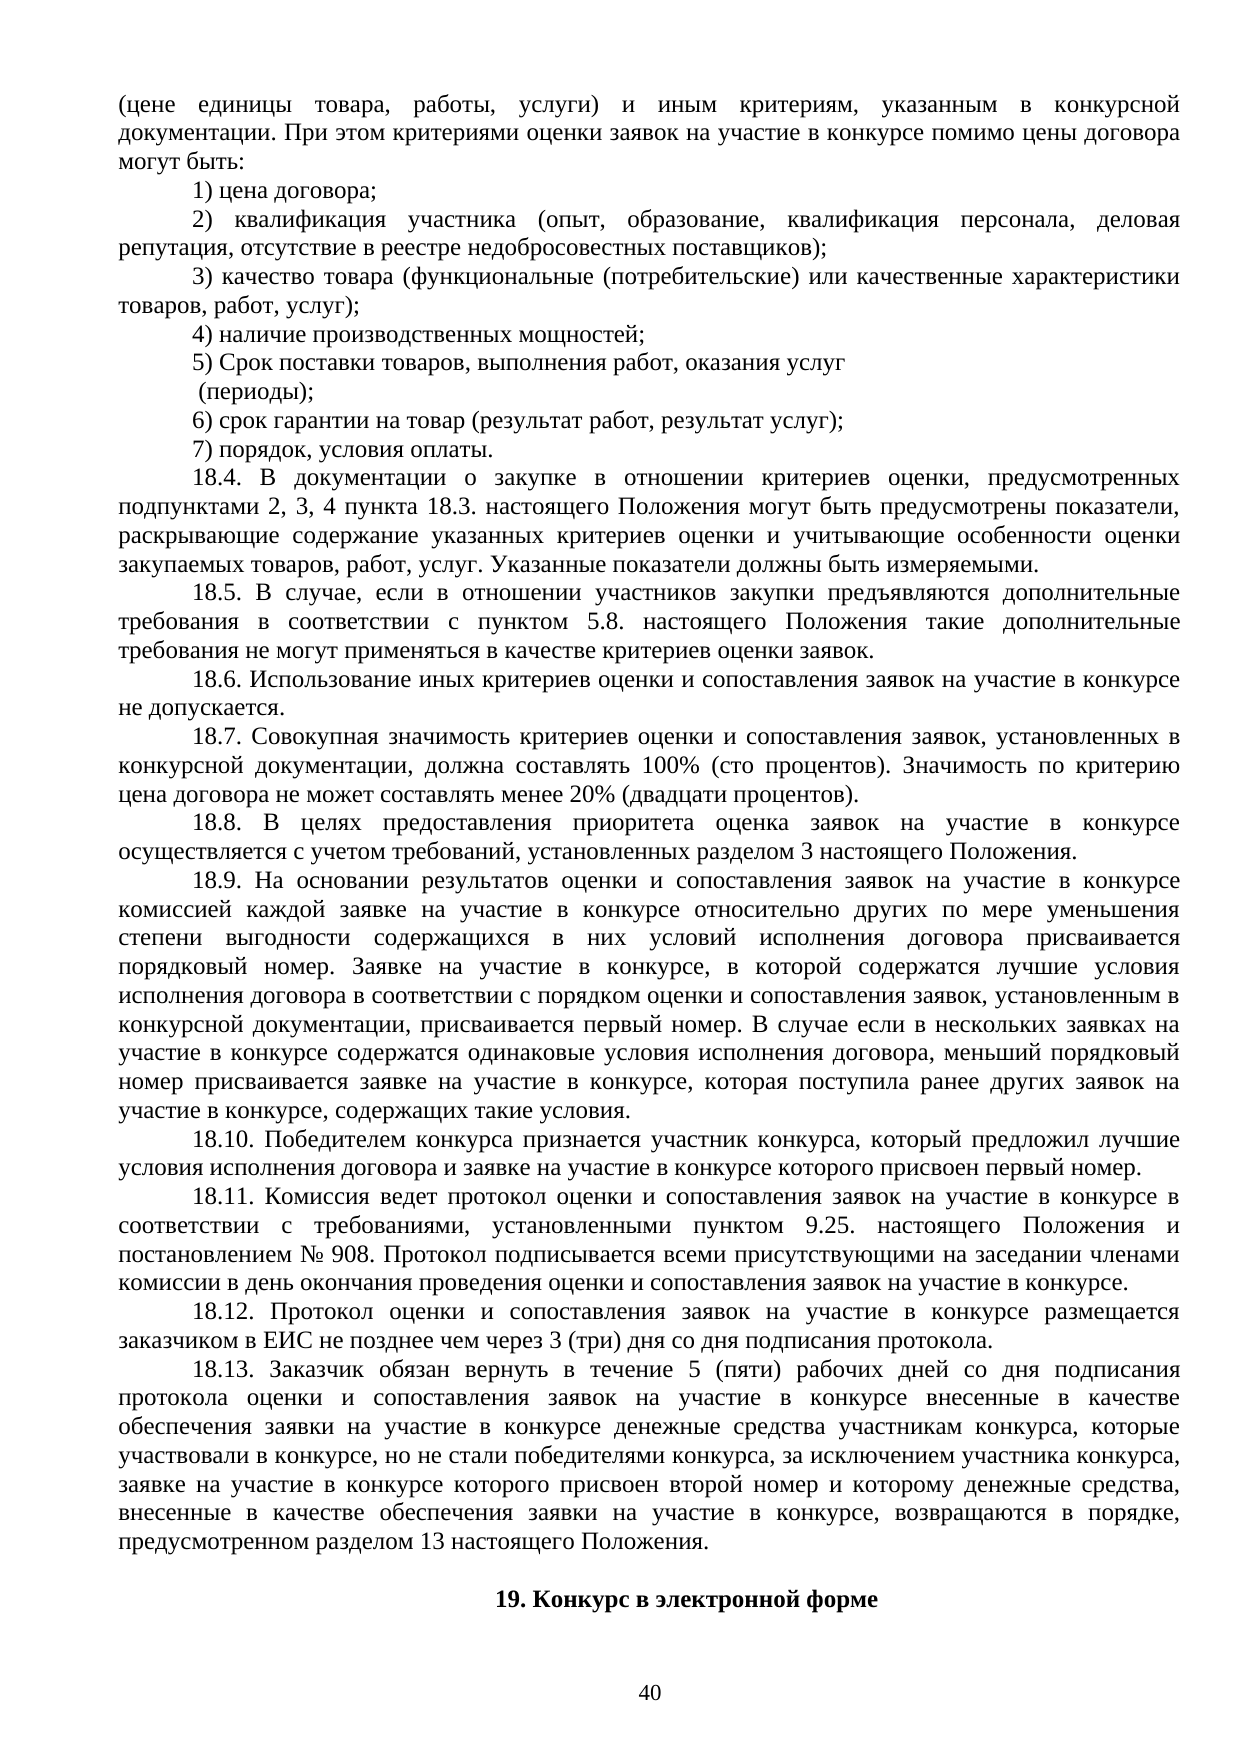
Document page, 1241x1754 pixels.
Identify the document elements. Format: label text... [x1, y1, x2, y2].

text 7) порядок, условия оплаты. [118, 434, 1181, 462]
text 1) цена договора; [118, 175, 1181, 204]
text 18.9. На основании результатов оценки и сопоставления заявок на участие в конкурсе комиссией каждой заявке на участие в конкурсе относительно других по мере уменьшения степени выгодности содержащихся в них условий исполнения договора присваивается порядковый номер. Заявке на участие в конкурсе, в которой содержатся лучшие условия исполнения договора в соответствии с порядком оценки и сопоставления заявок, установленным в конкурсной документации, присваивается первый номер. В случае если в нескольких заявках на участие в конкурсе содержатся одинаковые условия исполнения договора, меньший порядковый номер присваивается заявке на участие в конкурсе, которая поступила ранее других заявок на участие в конкурсе, содержащих такие условия. [118, 865, 1181, 1124]
text 3) качество товара (функциональные (потребительские) или качественные характеристики товаров, работ, услуг); [118, 261, 1181, 319]
text 18.12. Протокол оценки и сопоставления заявок на участие в конкурсе размещается заказчиком в ЕИС не позднее чем через 3 (три) дня со дня подписания протокола. [118, 1296, 1181, 1354]
text 18.6. Использование иных критериев оценки и сопоставления заявок на участие в конкурсе не допускается. [118, 664, 1181, 721]
text 18.4. В документации о закупке в отношении критериев оценки, предусмотренных подпунктами 2, 3, 4 пункта 18.3. настоящего Положения могут быть предусмотрены показатели, раскрывающие содержание указанных критериев оценки и учитывающие особенности оценки закупаемых товаров, работ, услуг. Указанные показатели должны быть измеряемыми. [118, 462, 1181, 577]
text 2) квалификация участника (опыт, образование, квалификация персонала, деловая репутация, отсутствие в реестре недобросовестных поставщиков); [118, 204, 1181, 261]
text 18.11. Комиссия ведет протокол оценки и сопоставления заявок на участие в конкурсе в соответствии с требованиями, установленными пунктом 9.25. настоящего Положения и постановлением № 908. Протокол подписывается всеми присутствующими на заседании членами комиссии в день окончания проведения оценки и сопоставления заявок на участие в конкурсе. [118, 1181, 1181, 1296]
text 4) наличие производственных мощностей; [118, 319, 1181, 347]
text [118, 89, 1181, 175]
text 18.13. Заказчик обязан вернуть в течение 5 (пяти) рабочих дней со дня подписания протокола оценки и сопоставления заявок на участие в конкурсе внесенные в качестве обеспечения заявки на участие в конкурсе денежные средства участникам конкурса, которые участвовали в конкурсе, но не стали победителями конкурса, за исключением участника конкурса, заявке на участие в конкурсе которого присвоен второй номер и которому денежные средства, внесенные в качестве обеспечения заявки на участие в конкурсе, возвращаются в порядке, предусмотренном разделом 13 настоящего Положения. [118, 1354, 1181, 1555]
text 18.7. Совокупная значимость критериев оценки и сопоставления заявок, установленных в конкурсной документации, должна составлять 100% (сто процентов). Значимость по критерию цена договора не может составлять менее 20% (двадцати процентов). [118, 721, 1181, 807]
text 19. Конкурс в электронной форме [118, 1584, 1181, 1612]
text 18.10. Победителем конкурса признается участник конкурса, который предложил лучшие условия исполнения договора и заявке на участие в конкурсе которого присвоен первый номер. [118, 1124, 1181, 1181]
text 18.8. В целях предоставления приоритета оценка заявок на участие в конкурсе осуществляется с учетом требований, установленных разделом 3 настоящего Положения. [118, 807, 1181, 865]
text (периоды); [118, 376, 1181, 405]
text 18.5. В случае, если в отношении участников закупки предъявляются дополнительные требования в соответствии с пунктом 5.8. настоящего Положения такие дополнительные требования не могут применяться в качестве критериев оценки заявок. [118, 577, 1181, 664]
text 6) срок гарантии на товар (результат работ, результат услуг); [118, 405, 1181, 434]
text 5) Срок поставки товаров, выполнения работ, оказания услуг [118, 347, 1181, 376]
